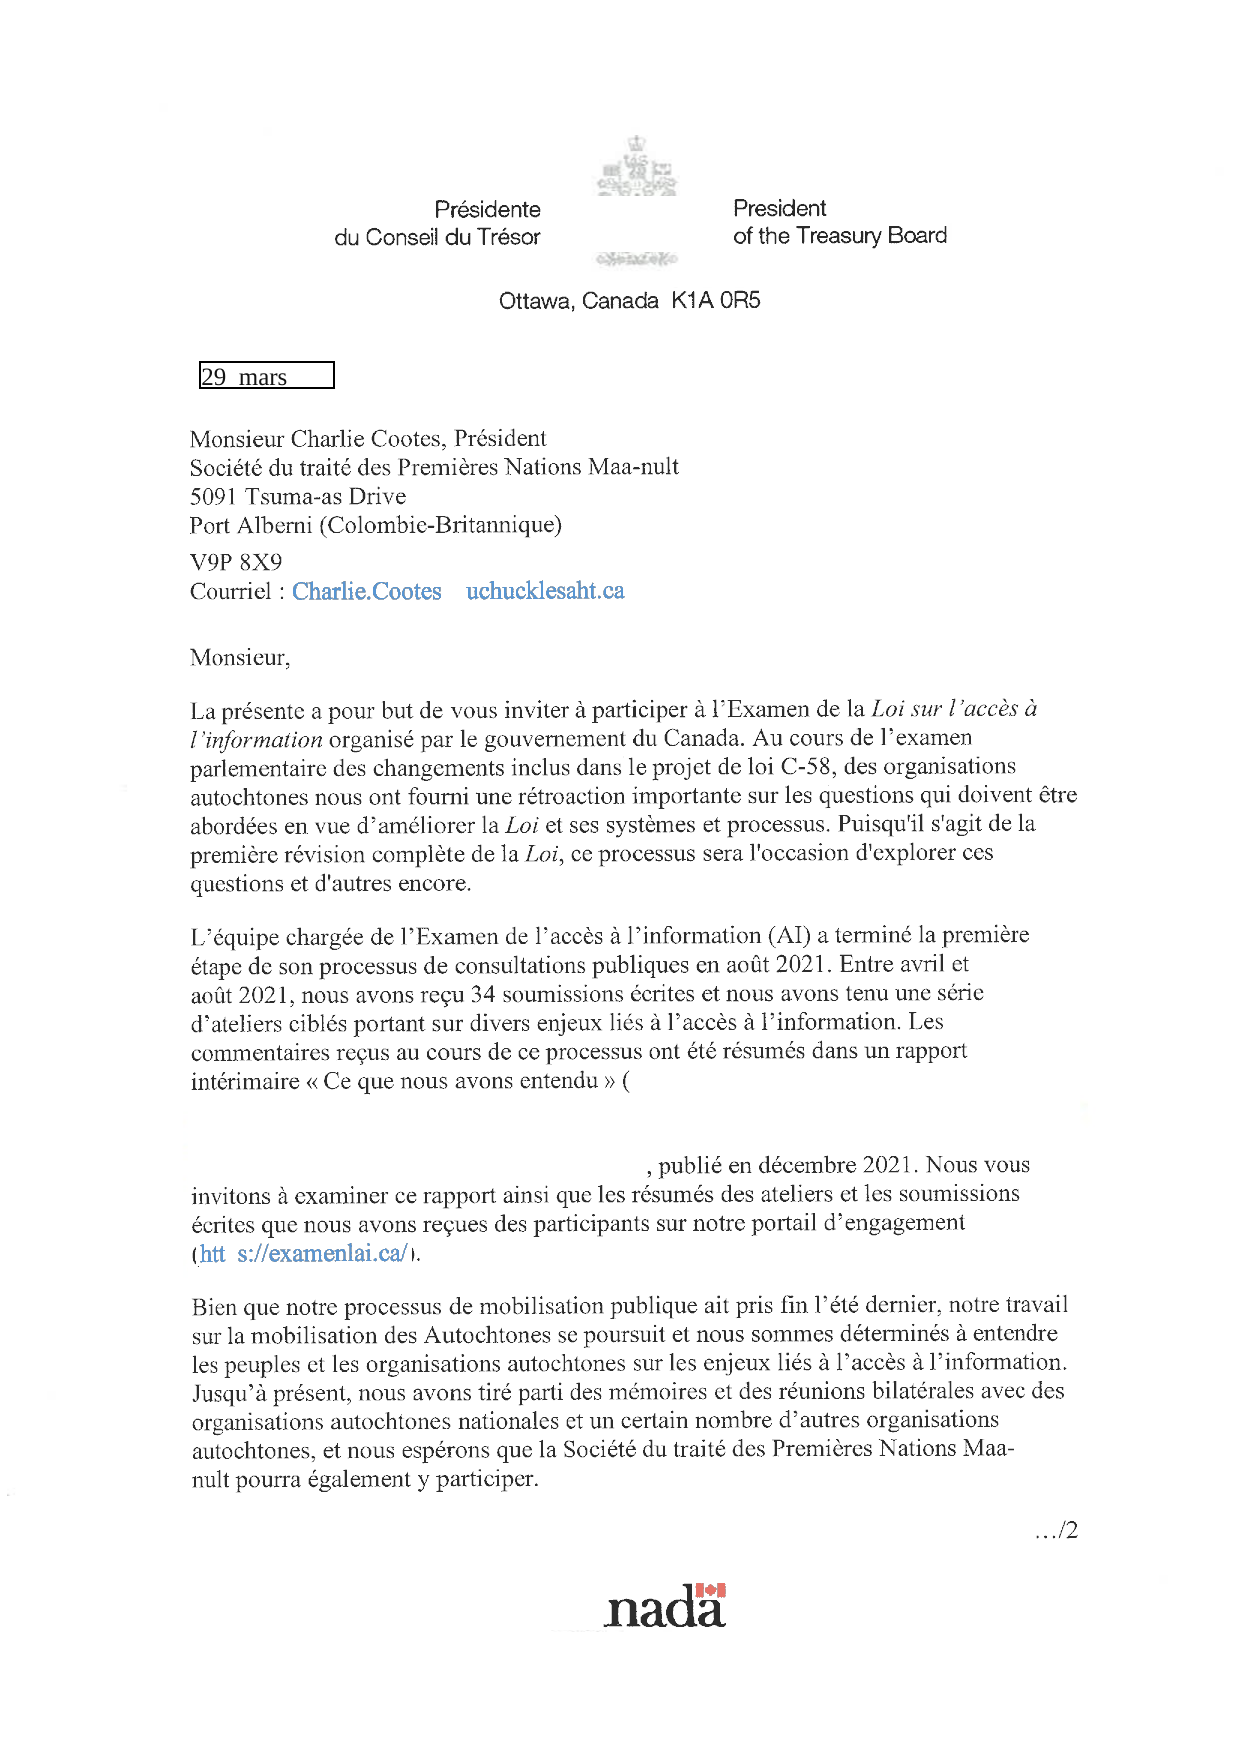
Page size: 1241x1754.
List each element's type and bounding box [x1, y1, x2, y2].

picture [7, 103, 1224, 1632]
